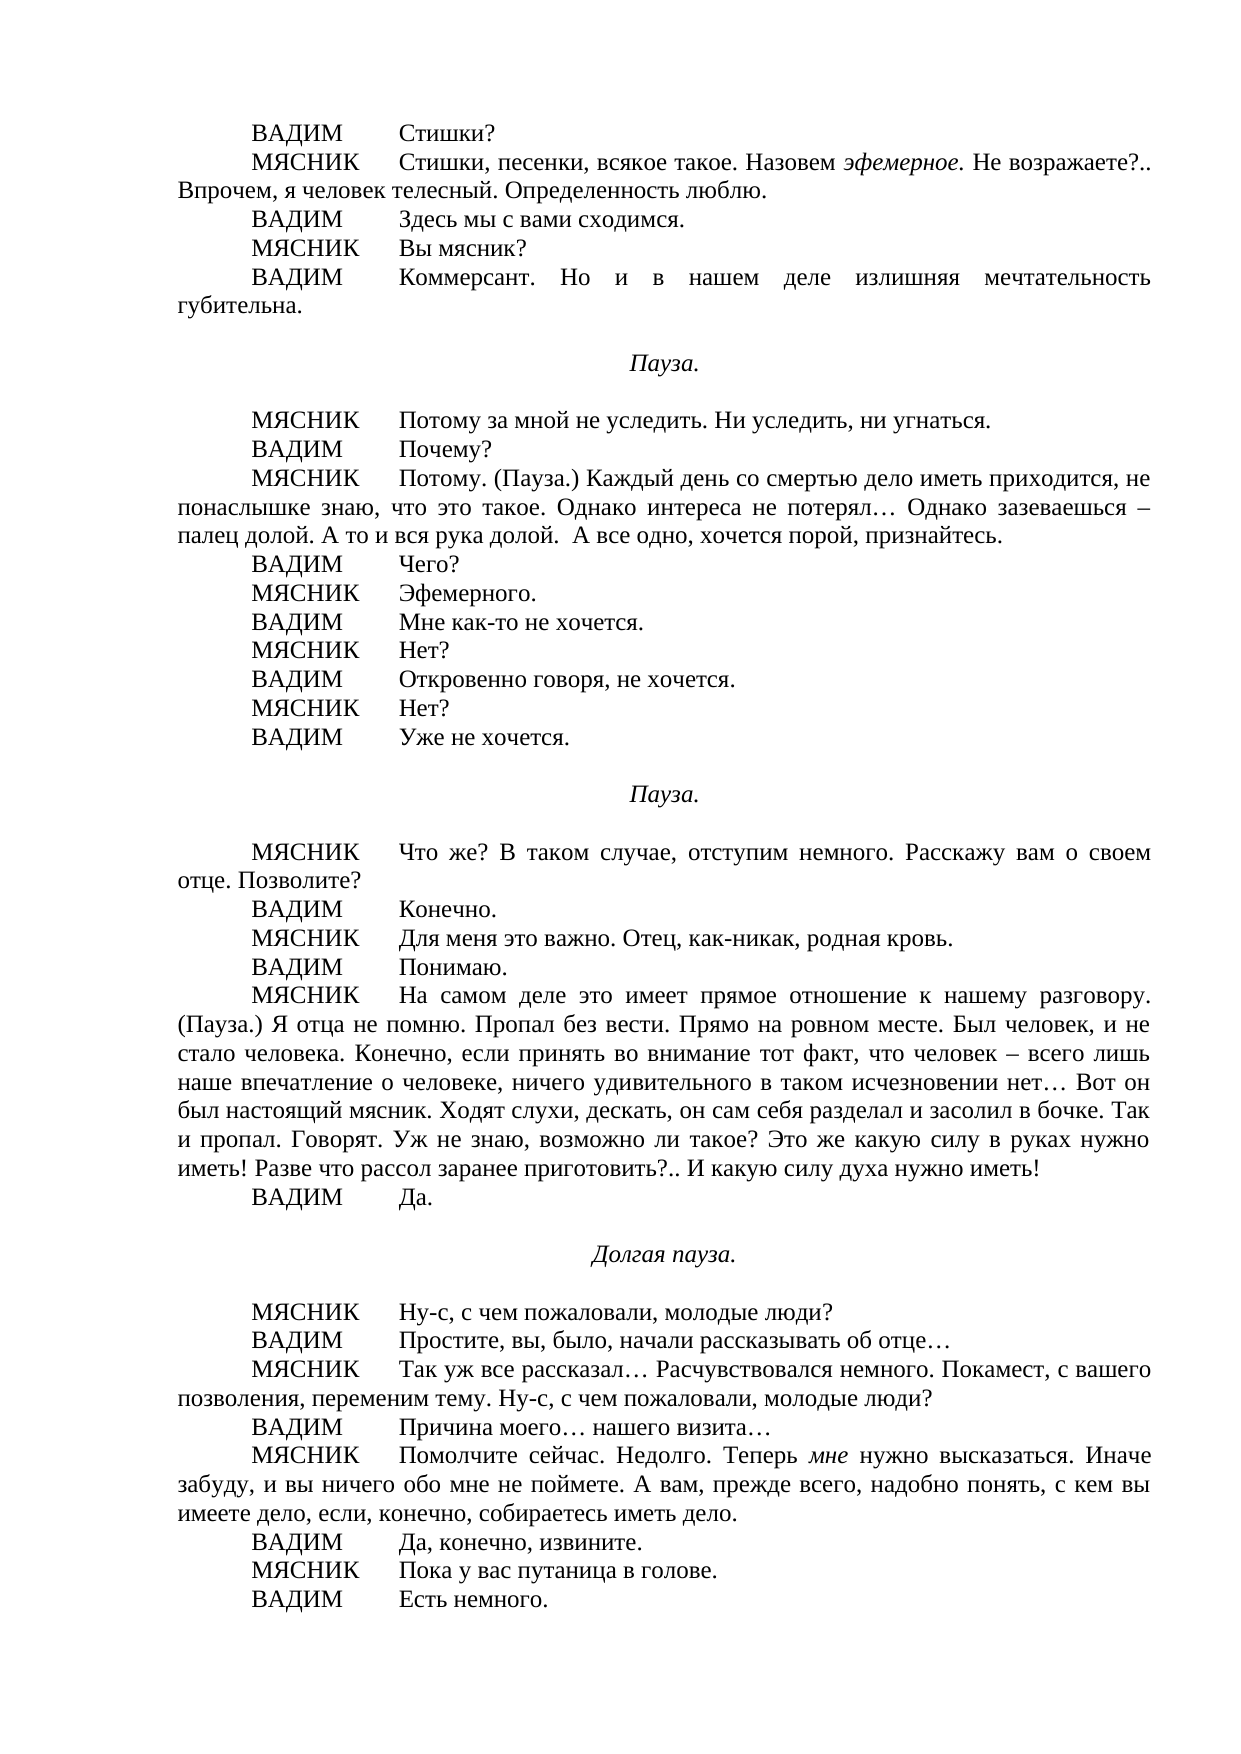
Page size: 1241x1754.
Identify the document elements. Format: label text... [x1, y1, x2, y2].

text Долгая пауза. [177, 1239, 1152, 1268]
text МЯСНИК Нет? [177, 693, 1152, 722]
text ВАДИМ Чего? [177, 549, 1152, 578]
text МЯСНИК Для меня это важно. Отец, как-никак, родная кровь. [177, 923, 1152, 952]
text ВАДИМ Конечно. [177, 894, 1152, 923]
text МЯСНИК Потому. (Пауза.) Каждый день со смертью дело иметь приходится, не понаслышке знаю, что это такое. Однако интереса не потерял… Однако зазеваешься – палец долой. А то и вся рука долой. А все одно, хочется порой, признайтесь. [177, 463, 1152, 549]
text МЯСНИК Помолчите сейчас. Недолго. Теперь мне нужно высказаться. Иначе забуду, и вы ничего обо мне не поймете. А вам, прежде всего, надобно понять, с кем вы имеете дело, если, конечно, собираетесь иметь дело. [177, 1441, 1152, 1527]
text ВАДИМ Коммерсант. Но и в нашем деле излишняя мечтательность губительна. [177, 262, 1152, 319]
text ВАДИМ Откровенно говоря, не хочется. [177, 664, 1152, 693]
text ВАДИМ Уже не хочется. [177, 722, 1152, 751]
text МЯСНИК Так уж все рассказал… Расчувствовался немного. Покамест, с вашего позволения, переменим тему. Ну-с, с чем пожаловали, молодые люди? [177, 1354, 1152, 1412]
text Пауза. [177, 779, 1152, 808]
text Пауза. [177, 348, 1152, 377]
text МЯСНИК Потому за мной не уследить. Ни уследить, ни угнаться. [177, 406, 1152, 434]
text ВАДИМ Простите, вы, было, начали рассказывать об отце… [177, 1326, 1152, 1354]
text ВАДИМ Да, конечно, извините. [177, 1527, 1152, 1556]
text ВАДИМ Стишки? [177, 118, 1152, 147]
text МЯСНИК Стишки, песенки, всякое такое. Назовем эфемерное. Не возражаете?.. Впрочем, я человек телесный. Определенность люблю. [177, 147, 1152, 204]
text МЯСНИК Ну-с, с чем пожаловали, молодые люди? [177, 1297, 1152, 1326]
text ВАДИМ Есть немного. [177, 1584, 1152, 1613]
text МЯСНИК Вы мясник? [177, 233, 1152, 262]
text МЯСНИК Пока у вас путаница в голове. [177, 1556, 1152, 1584]
text МЯСНИК Нет? [177, 636, 1152, 664]
text ВАДИМ Мне как-то не хочется. [177, 607, 1152, 636]
text МЯСНИК На самом деле это имеет прямое отношение к нашему разговору. (Пауза.) Я отца не помню. Пропал без вести. Прямо на ровном месте. Был человек, и не стало человека. Конечно, если принять во внимание тот факт, что человек – всего лишь наше впечатление о человеке, ничего удивительного в таком исчезновении нет… Вот он был настоящий мясник. Ходят слухи, дескать, он сам себя разделал и засолил в бочке. Так и пропал. Говорят. Уж не знаю, возможно ли такое? Это же какую силу в руках нужно иметь! Разве что рассол заранее приготовить?.. И какую силу духа нужно иметь! [177, 981, 1152, 1182]
text МЯСНИК Эфемерного. [177, 578, 1152, 607]
text ВАДИМ Здесь мы с вами сходимся. [177, 204, 1152, 233]
text ВАДИМ Да. [177, 1182, 1152, 1211]
text ВАДИМ Почему? [177, 434, 1152, 463]
text МЯСНИК Что же? В таком случае, отступим немного. Расскажу вам о своем отце. Позволите? [177, 837, 1152, 894]
text ВАДИМ Причина моего… нашего визита… [177, 1412, 1152, 1441]
text ВАДИМ Понимаю. [177, 952, 1152, 981]
